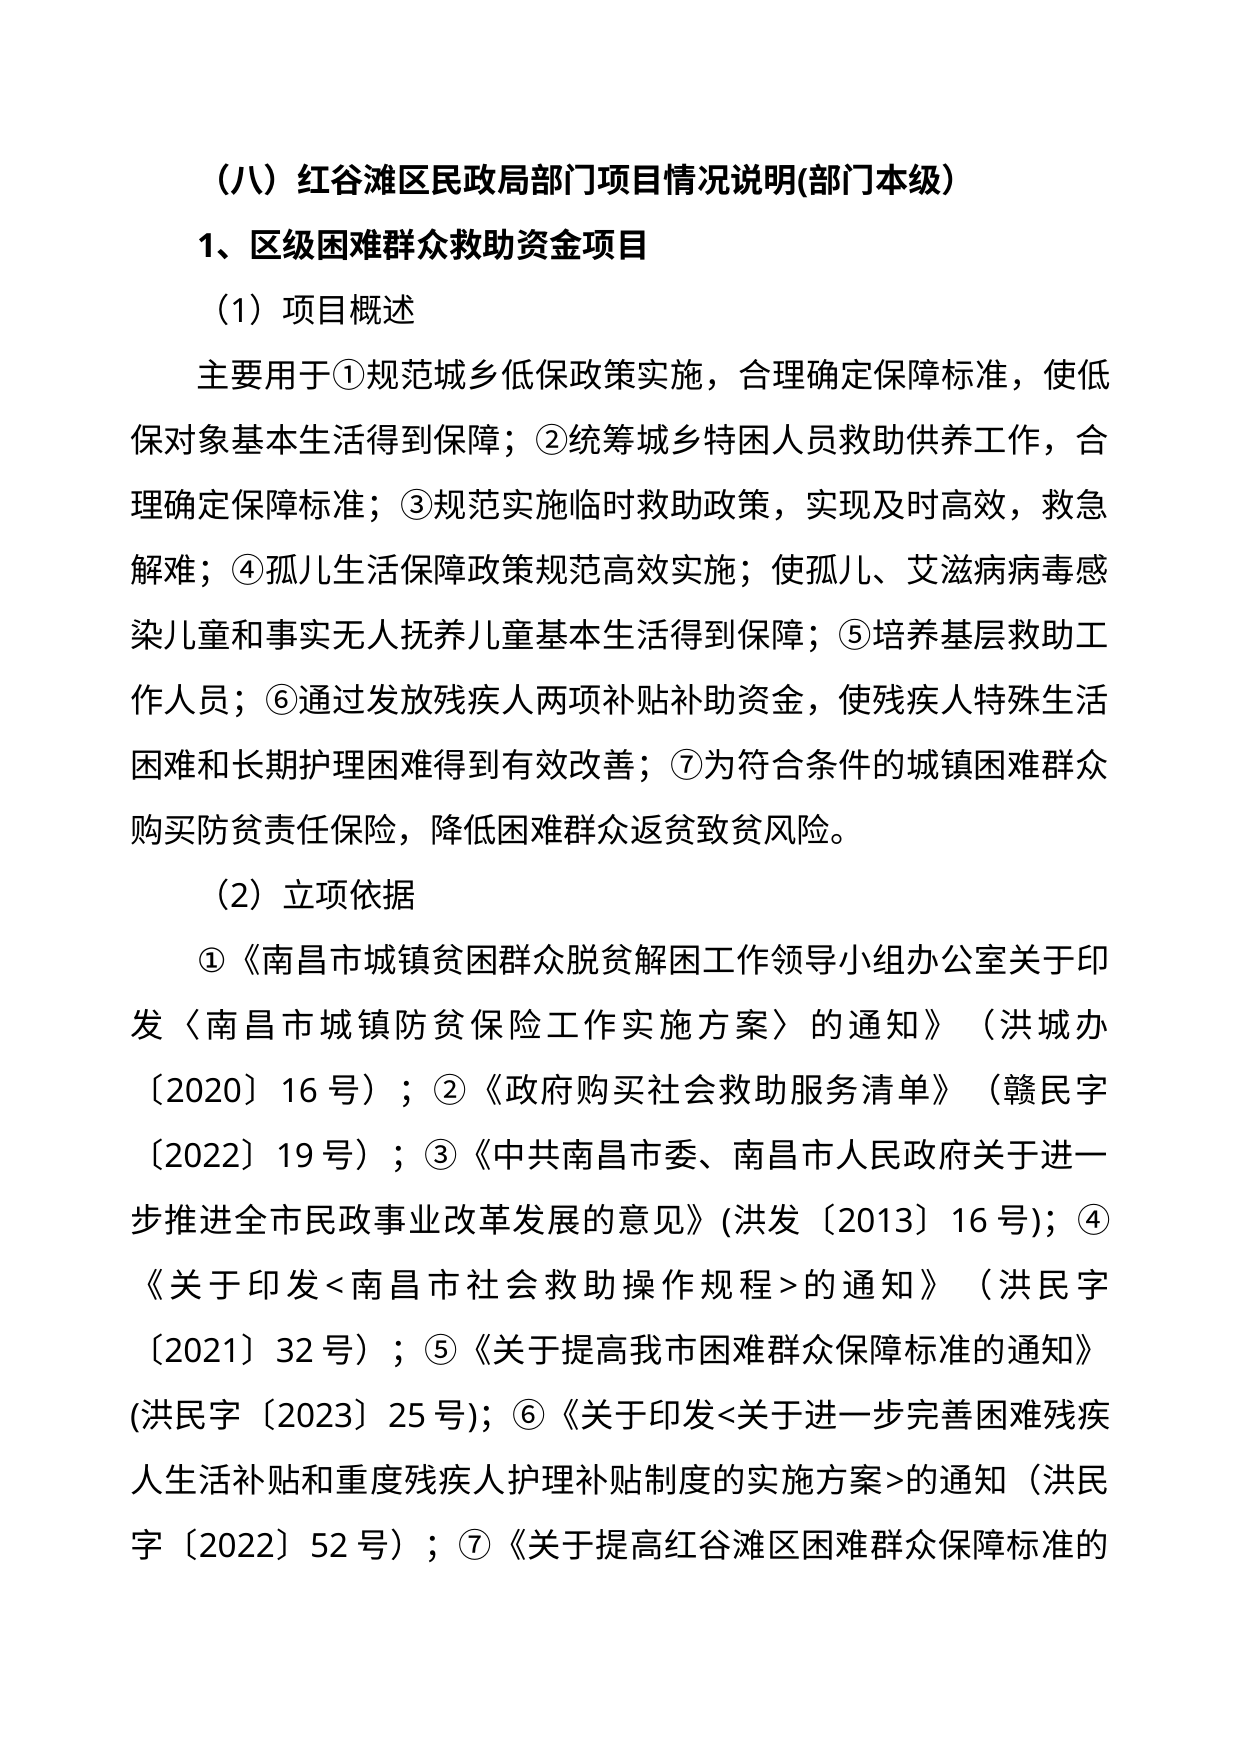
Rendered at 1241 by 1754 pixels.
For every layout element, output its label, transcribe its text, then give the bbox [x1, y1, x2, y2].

text 主要用于①规范城乡低保政策实施，合理确定保障标准，使低保对象基本生活得到保障；②统筹城乡特困人员救助供养工作，合理确定保障标准；③规范实施临时救助政策，实现及时高效，救急解难；④孤儿生活保障政策规范高效实施；使孤儿、艾滋病病毒感染儿童和事实无人抚养儿童基本生活得到保障；⑤培养基层救助工作人员；⑥通过发放残疾人两项补贴补助资金，使残疾人特殊生活困难和长期护理困难得到有效改善；⑦为符合条件的城镇困难群众购买防贫责任保险，降低困难群众返贫致贫风险。 [130, 341, 1110, 861]
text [130, 926, 1110, 1576]
text （1）项目概述 [130, 276, 1110, 341]
text （八）红谷滩区民政局部门项目情况说明(部门本级） [130, 146, 1110, 211]
text 1、区级困难群众救助资金项目 [130, 211, 1110, 276]
text （2）立项依据 [130, 861, 1110, 926]
